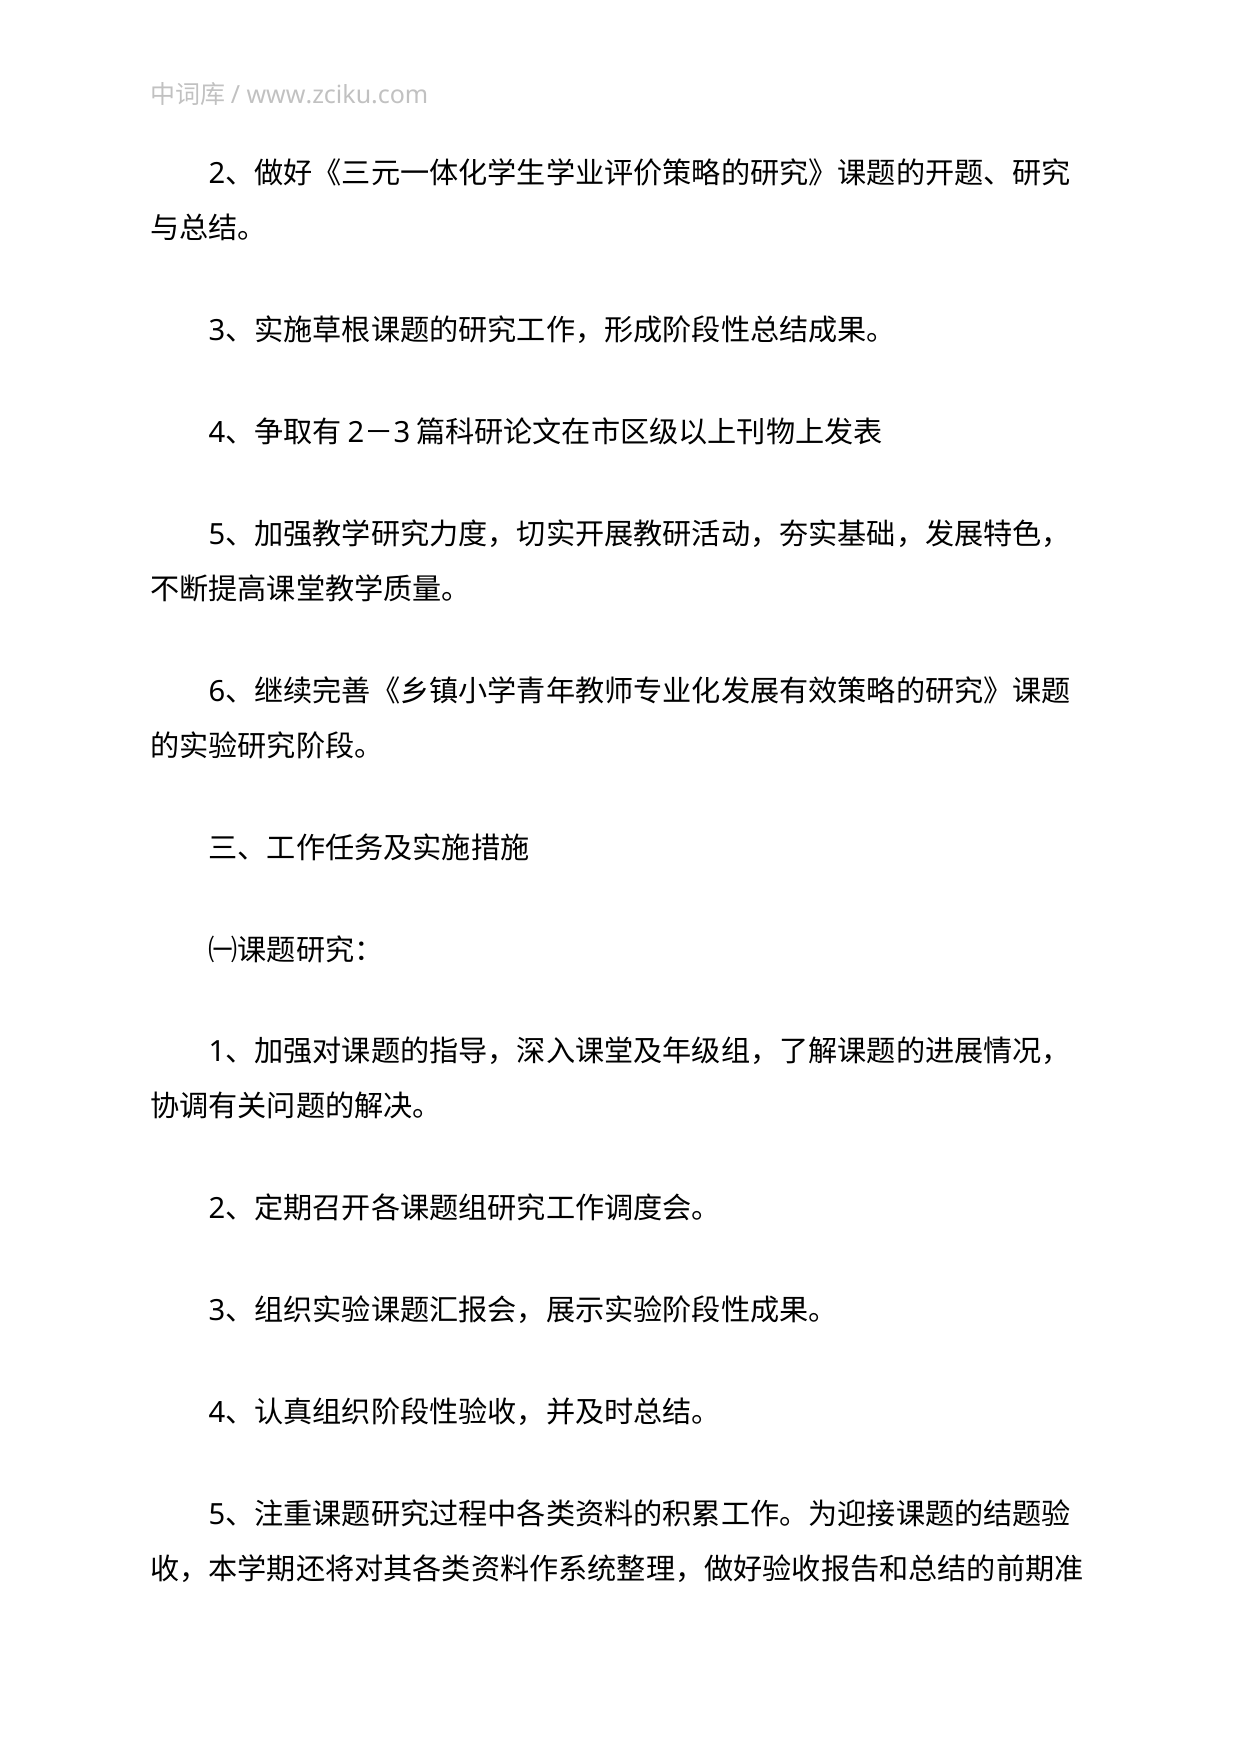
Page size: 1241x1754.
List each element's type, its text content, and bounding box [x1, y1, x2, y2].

text ㈠课题研究： [150, 926, 1090, 968]
text 5、加强教学研究力度，切实开展教研活动，夯实基础，发展特色，不断提高课堂教学质量。 [150, 511, 1090, 608]
text 2、定期召开各课题组研究工作调度会。 [150, 1184, 1090, 1227]
text 三、工作任务及实施措施 [150, 824, 1090, 867]
text 6、继续完善《乡镇小学青年教师专业化发展有效策略的研究》课题的实验研究阶段。 [150, 667, 1090, 765]
text 1、加强对课题的指导，深入课堂及年级组，了解课题的进展情况，协调有关问题的解决。 [150, 1028, 1090, 1125]
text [150, 1491, 1090, 1588]
text 4、争取有2－3篇科研论文在市区级以上刊物上发表 [150, 409, 1090, 451]
text 3、实施草根课题的研究工作，形成阶段性总结成果。 [150, 307, 1090, 349]
text 4、认真组织阶段性验收，并及时总结。 [150, 1388, 1090, 1431]
text 3、组织实验课题汇报会，展示实验阶段性成果。 [150, 1287, 1090, 1329]
text 2、做好《三元一体化学生学业评价策略的研究》课题的开题、研究与总结。 [150, 150, 1090, 247]
